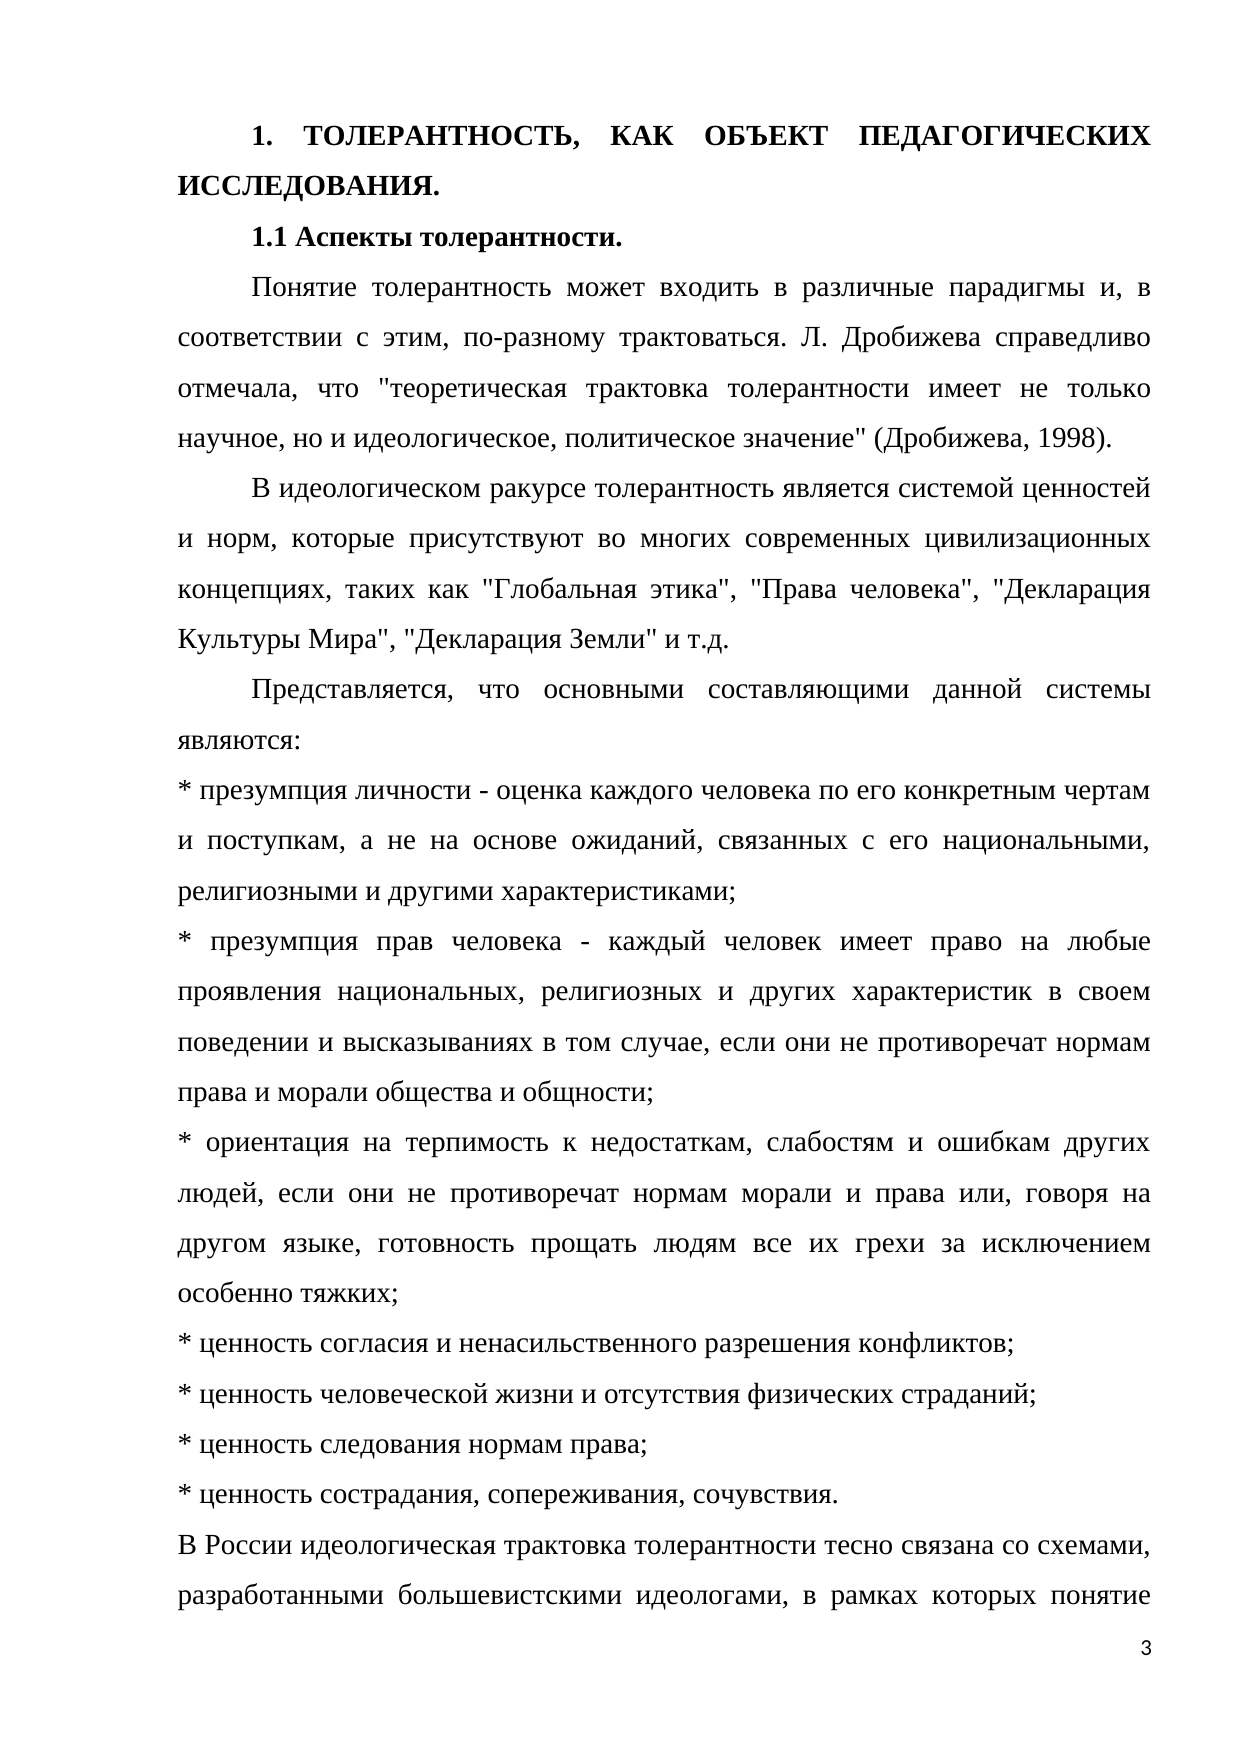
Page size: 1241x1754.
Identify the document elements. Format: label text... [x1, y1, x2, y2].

text 1.1 Аспекты толерантности. [177, 219, 1152, 252]
text * ценность сострадания, сопереживания, сочувствия. [177, 1477, 1152, 1510]
text Понятие толерантность может входить в различные парадигмы и, в соответствии с этим, по-разному трактоваться. Л. Дробижева справедливо отмечала, что "теоретическая трактовка толерантности имеет не только научное, но и идеологическое, политическое значение" (Дробижева, 1998). [177, 269, 1152, 453]
text * ценность следования нормам права; [177, 1426, 1152, 1460]
text 1. ТОЛЕРАНТНОСТЬ, КАК ОБЪЕКТ ПЕДАГОГИЧЕСКИХ ИССЛЕДОВАНИЯ. [177, 118, 1152, 202]
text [177, 1527, 1152, 1611]
text * презумпция личности - оценка каждого человека по его конкретным чертам и поступкам, а не на основе ожиданий, связанных с его национальными, религиозными и другими характеристиками; [177, 772, 1152, 906]
text * ориентация на терпимость к недостаткам, слабостям и ошибкам других людей, если они не противоречат нормам морали и права или, говоря на другом языке, готовность прощать людям все их грехи за исключением особенно тяжких; [177, 1124, 1152, 1309]
text Представляется, что основными составляющими данной системы являются: [177, 672, 1152, 755]
text * ценность человеческой жизни и отсутствия физических страданий; [177, 1376, 1152, 1409]
text * ценность согласия и ненасильственного разрешения конфликтов; [177, 1326, 1152, 1359]
text В идеологическом ракурсе толерантность является системой ценностей и норм, которые присутствуют во многих современных цивилизационных концепциях, таких как "Глобальная этика", "Права человека", "Декларация Культуры Мира", "Декларация Земли" и т.д. [177, 470, 1152, 655]
text * презумпция прав человека - каждый человек имеет право на любые проявления национальных, религиозных и других характеристик в своем поведении и высказываниях в том случае, если они не противоречат нормам права и морали общества и общности; [177, 923, 1152, 1108]
